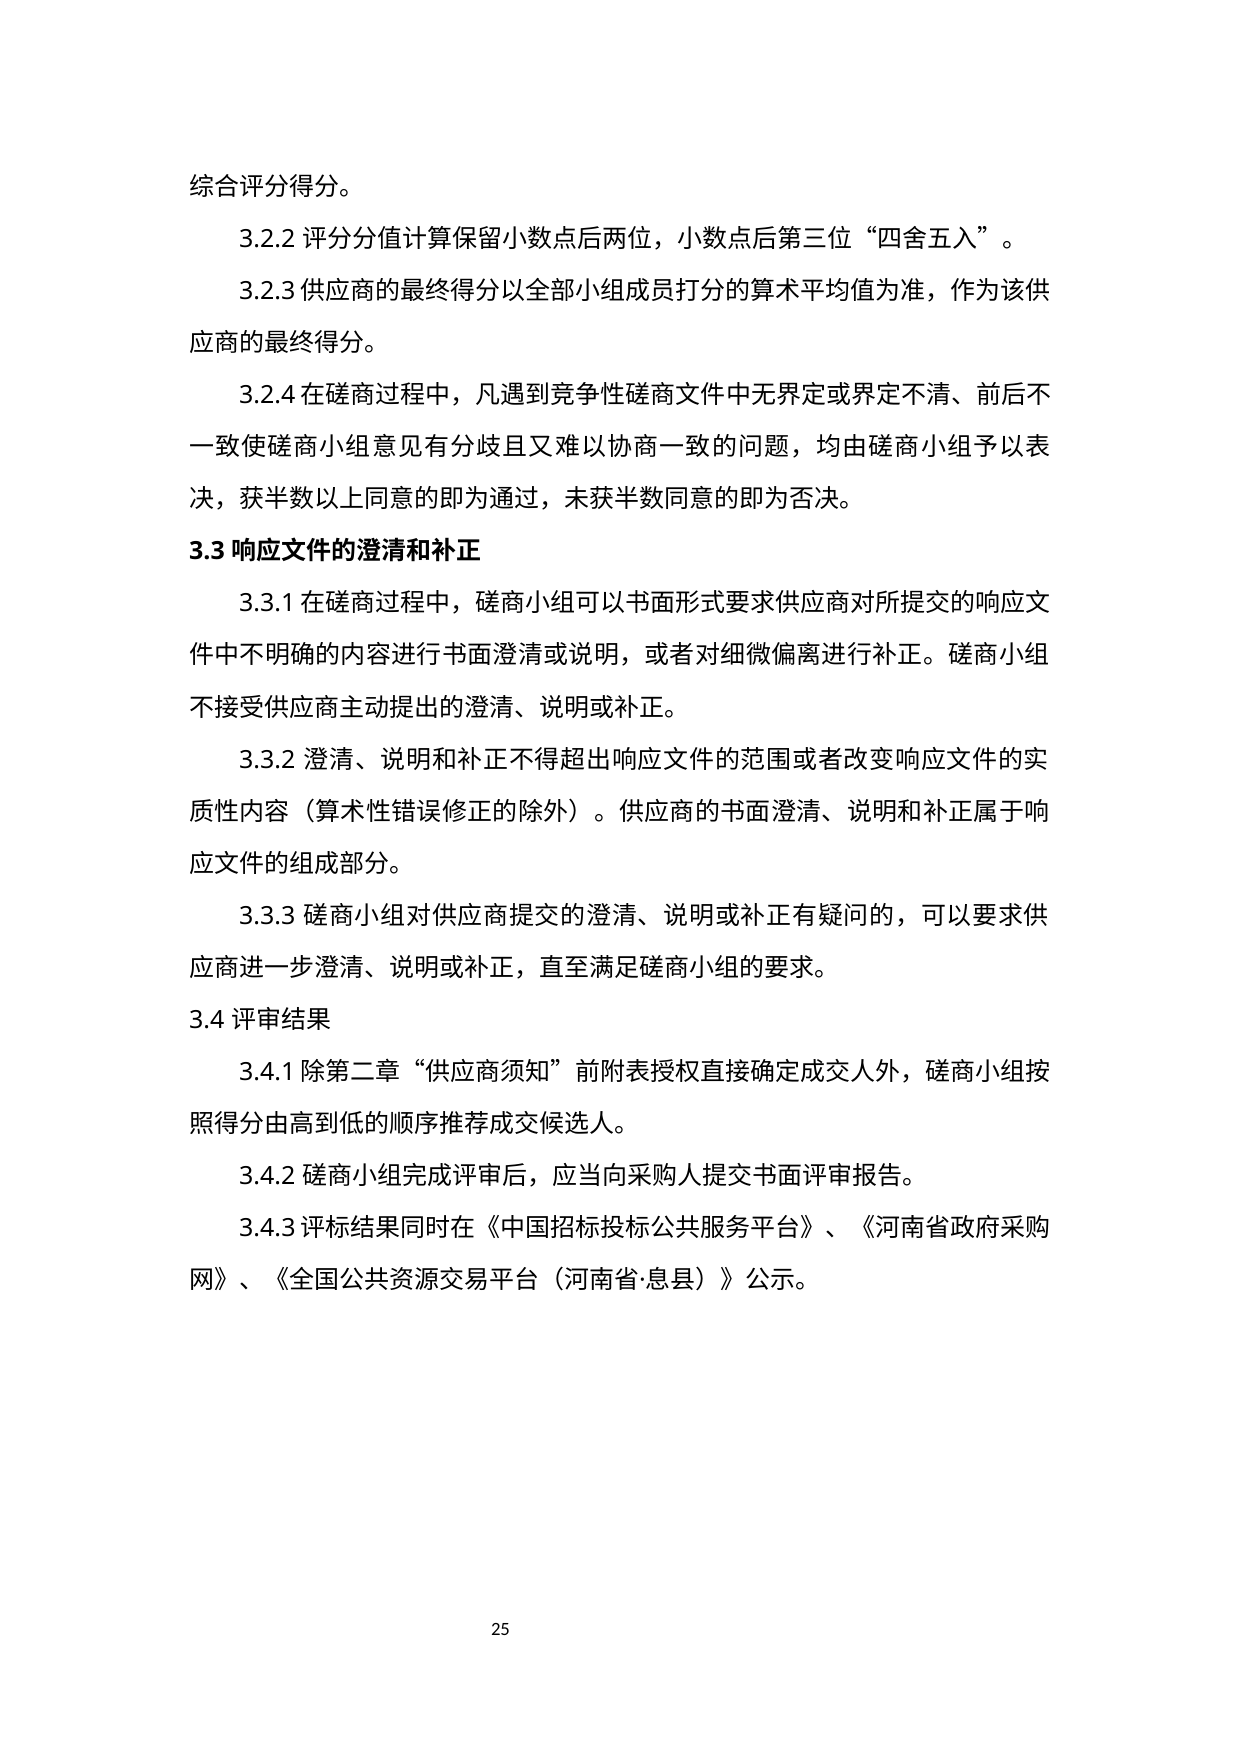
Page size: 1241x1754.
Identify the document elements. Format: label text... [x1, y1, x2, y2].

text 3.3.3 磋商小组对供应商提交的澄清、说明或补正有疑问的，可以要求供应商进一步澄清、说明或补正，直至满足磋商小组的要求。 [189, 883, 1051, 987]
text 3.3.1在磋商过程中，磋商小组可以书面形式要求供应商对所提交的响应文件中不明确的内容进行书面澄清或说明，或者对细微偏离进行补正。磋商小组不接受供应商主动提出的澄清、说明或补正。 [189, 570, 1051, 726]
text 3.2.2 评分分值计算保留小数点后两位，小数点后第三位“四舍五入”。 [189, 206, 1051, 258]
text 3.3 响应文件的澄清和补正 [189, 518, 1051, 570]
text 3.4.3评标结果同时在《中国招标投标公共服务平台》、《河南省政府采购网》、《全国公共资源交易平台（河南省·息县）》公示。 [189, 1195, 1051, 1299]
text 3.2.4在磋商过程中，凡遇到竞争性磋商文件中无界定或界定不清、前后不一致使磋商小组意见有分歧且又难以协商一致的问题，均由磋商小组予以表决，获半数以上同意的即为通过，未获半数同意的即为否决。 [189, 362, 1051, 518]
text 3.3.2 澄清、说明和补正不得超出响应文件的范围或者改变响应文件的实质性内容（算术性错误修正的除外）。供应商的书面澄清、说明和补正属于响应文件的组成部分。 [189, 726, 1051, 883]
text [189, 153, 1051, 206]
text 3.2.3供应商的最终得分以全部小组成员打分的算术平均值为准，作为该供应商的最终得分。 [189, 258, 1051, 362]
text 3.4 评审结果 [189, 987, 1051, 1039]
text 3.4.1除第二章“供应商须知”前附表授权直接确定成交人外，磋商小组按照得分由高到低的顺序推荐成交候选人。 [189, 1039, 1051, 1143]
text 3.4.2 磋商小组完成评审后，应当向采购人提交书面评审报告。 [189, 1143, 1051, 1195]
